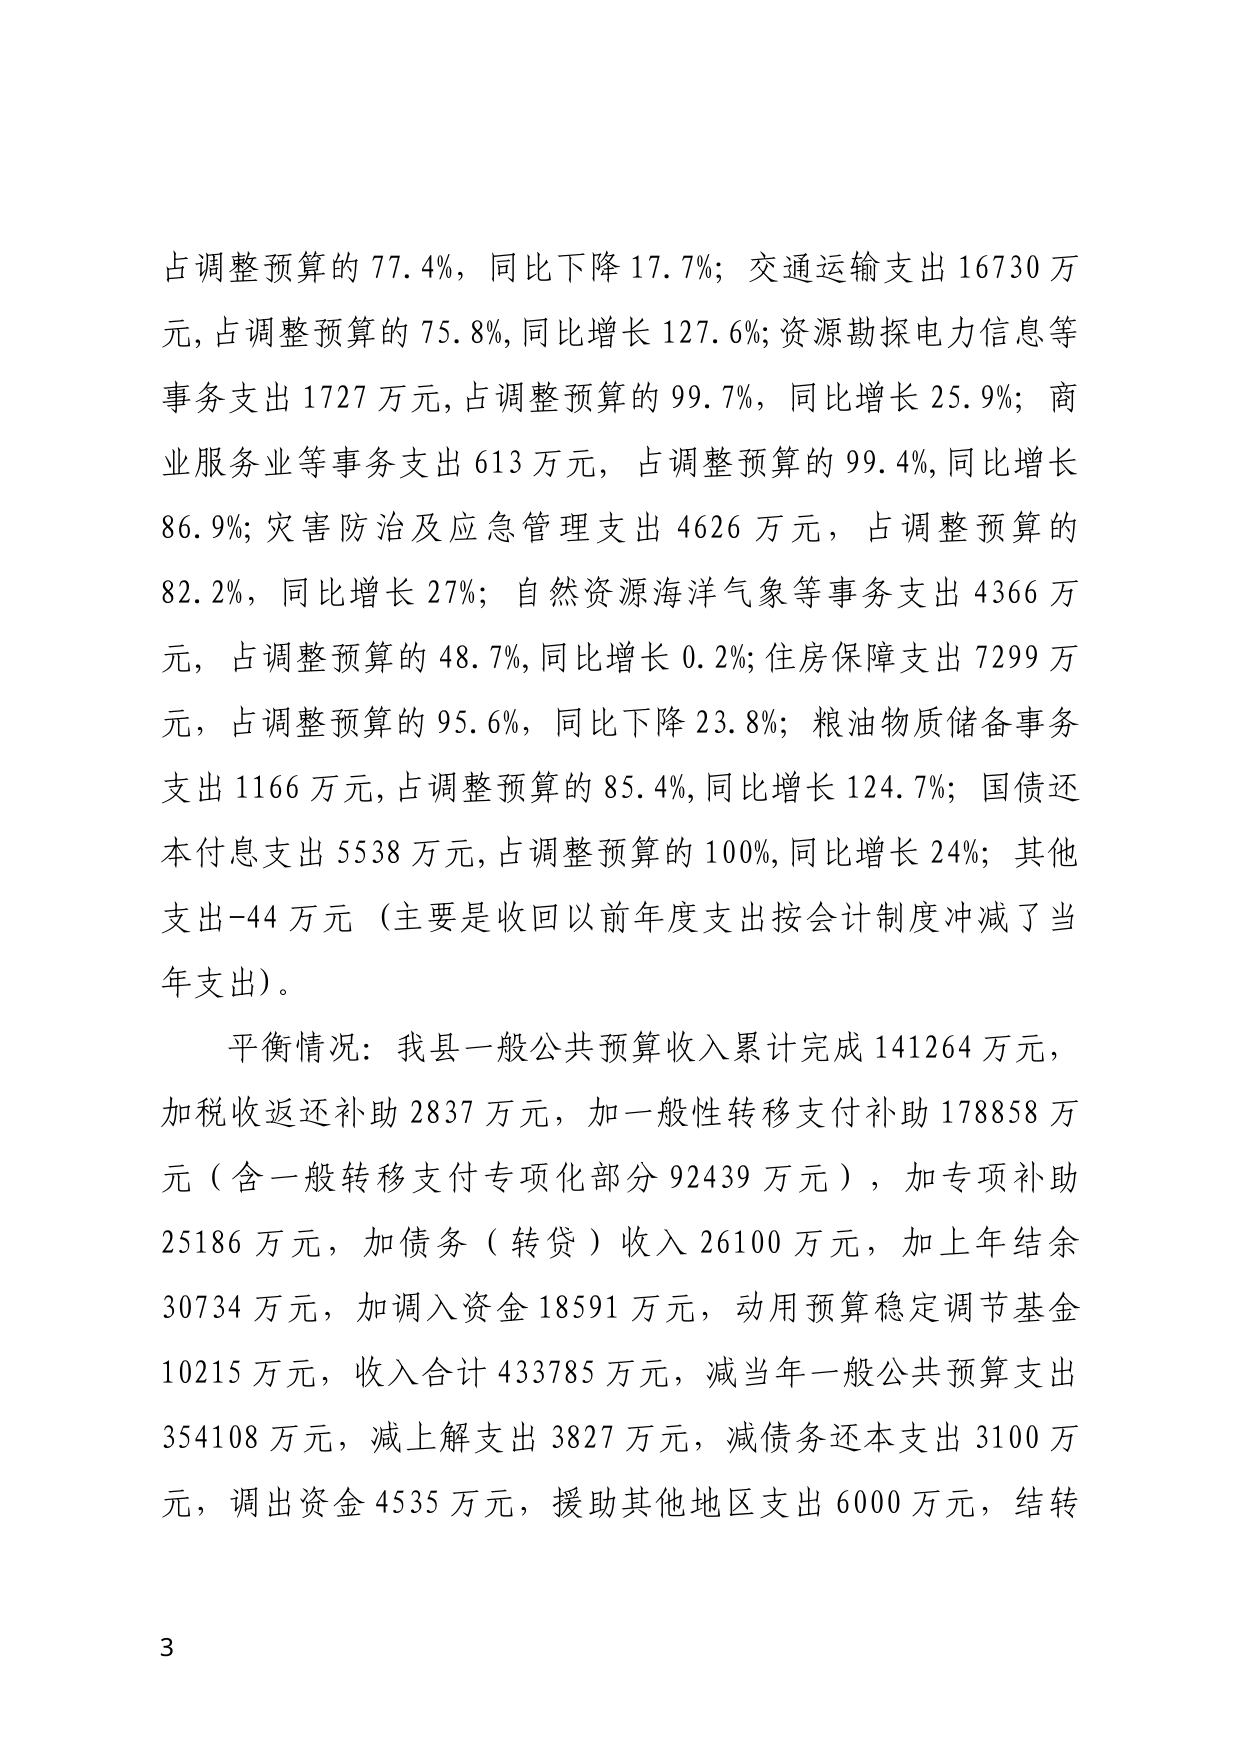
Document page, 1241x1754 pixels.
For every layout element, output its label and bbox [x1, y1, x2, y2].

text [159, 233, 1081, 1013]
text [159, 1013, 1081, 1533]
